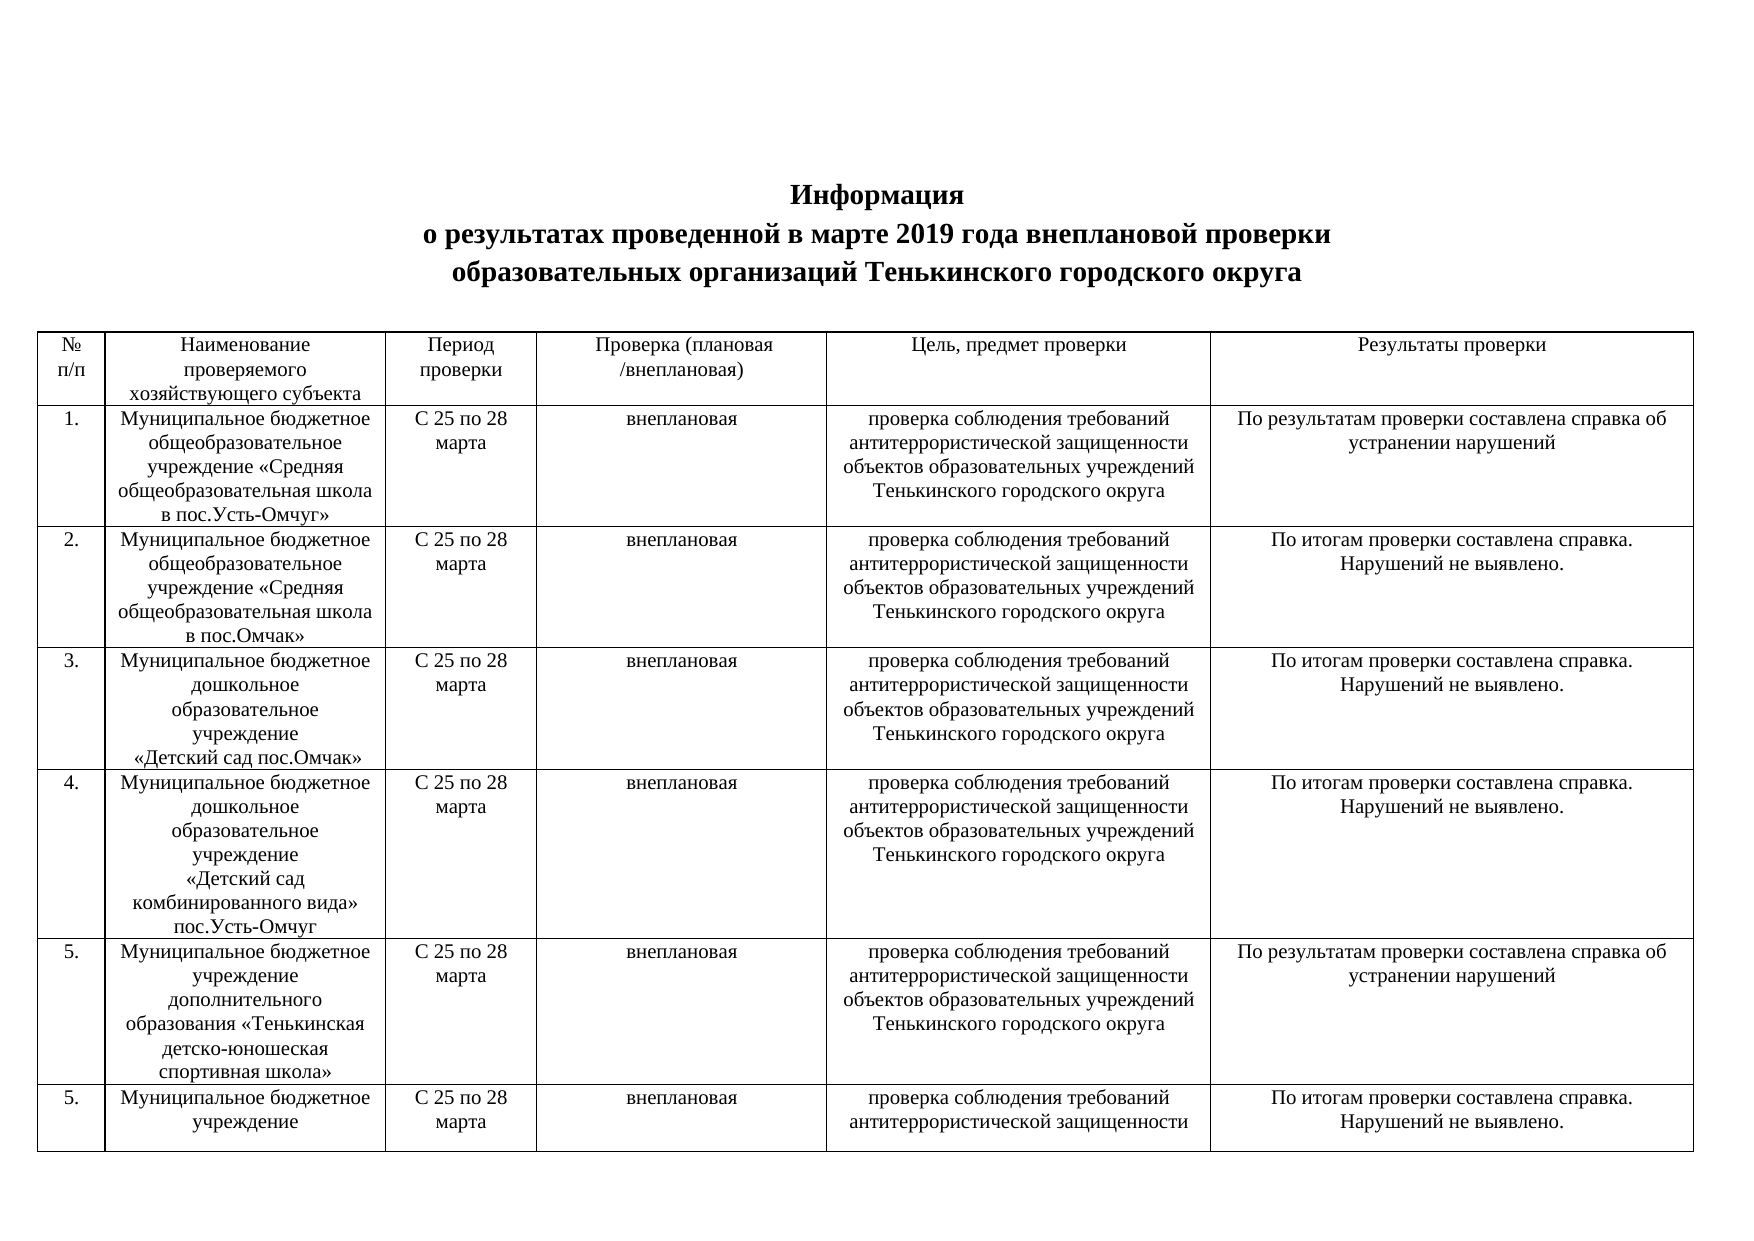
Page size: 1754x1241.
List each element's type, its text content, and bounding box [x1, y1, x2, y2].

table_cell С 25 по 28 марта [386, 1085, 536, 1151]
table_cell проверка соблюдения требований антитеррористической защищенности объектов образовательных учреждений Тенькинского городского округа [827, 770, 1210, 938]
text образовательных организаций Тенькинского городского округа [118, 254, 1636, 288]
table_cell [106, 1085, 385, 1151]
table_header № п/п [38, 333, 104, 404]
table_cell С 25 по 28 марта [386, 406, 536, 526]
table_cell По итогам проверки составлена справка. Нарушений не выявлено. [1211, 648, 1693, 769]
table_cell По итогам проверки составлена справка. Нарушений не выявлено. [1211, 527, 1693, 647]
table_cell 2. [38, 527, 104, 647]
table_cell 5. [38, 939, 104, 1083]
text о результатах проведенной в марте 2019 года внеплановой проверки [118, 216, 1636, 249]
table_header Проверка (плановая /внеплановая) [537, 333, 826, 404]
table_cell проверка соблюдения требований антитеррористической защищенности объектов образовательных учреждений Тенькинского городского округа [827, 939, 1210, 1083]
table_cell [827, 1085, 1210, 1151]
table_cell проверка соблюдения требований антитеррористической защищенности объектов образовательных учреждений Тенькинского городского округа [827, 648, 1210, 769]
table_cell С 25 по 28 марта [386, 939, 536, 1083]
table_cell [1211, 1085, 1693, 1151]
table_cell Муниципальное бюджетное дошкольное образовательное учреждение «Детский сад пос.Омчак» [106, 648, 385, 769]
table_cell Муниципальное бюджетное общеобразовательное учреждение «Средняя общеобразовательная школа в пос.Усть-Омчуг» [106, 406, 385, 526]
table_cell По результатам проверки составлена справка об устранении нарушений [1211, 939, 1693, 1083]
table_cell Муниципальное бюджетное учреждение дополнительного образования «Тенькинская детско-юношеская спортивная школа» [106, 939, 385, 1083]
table_cell проверка соблюдения требований антитеррористической защищенности объектов образовательных учреждений Тенькинского городского округа [827, 527, 1210, 647]
table_cell По итогам проверки составлена справка. Нарушений не выявлено. [1211, 770, 1693, 938]
table_cell По результатам проверки составлена справка об устранении нарушений [1211, 406, 1693, 526]
table_cell внеплановая [537, 1085, 826, 1151]
table_cell Муниципальное бюджетное дошкольное образовательное учреждение «Детский сад комбинированного вида» пос.Усть-Омчуг [106, 770, 385, 938]
table_cell 3. [38, 648, 104, 769]
table_cell 1. [38, 406, 104, 526]
table_cell внеплановая [537, 648, 826, 769]
table_cell 5. [38, 1085, 104, 1151]
table_header Наименование проверяемого хозяйствующего субъекта [106, 333, 385, 404]
table_cell С 25 по 28 марта [386, 527, 536, 647]
table_header Результаты проверки [1211, 333, 1693, 404]
table_header Цель, предмет проверки [827, 333, 1210, 404]
table_cell внеплановая [537, 406, 826, 526]
table_cell С 25 по 28 марта [386, 770, 536, 938]
table_cell 4. [38, 770, 104, 938]
table_cell С 25 по 28 марта [386, 648, 536, 769]
text Информация [118, 177, 1636, 211]
table_cell Муниципальное бюджетное общеобразовательное учреждение «Средняя общеобразовательная школа в пос.Омчак» [106, 527, 385, 647]
table_cell проверка соблюдения требований антитеррористической защищенности объектов образовательных учреждений Тенькинского городского округа [827, 406, 1210, 526]
table_cell внеплановая [537, 939, 826, 1083]
table_cell внеплановая [537, 770, 826, 938]
table_cell внеплановая [537, 527, 826, 647]
table_header Период проверки [386, 333, 536, 404]
